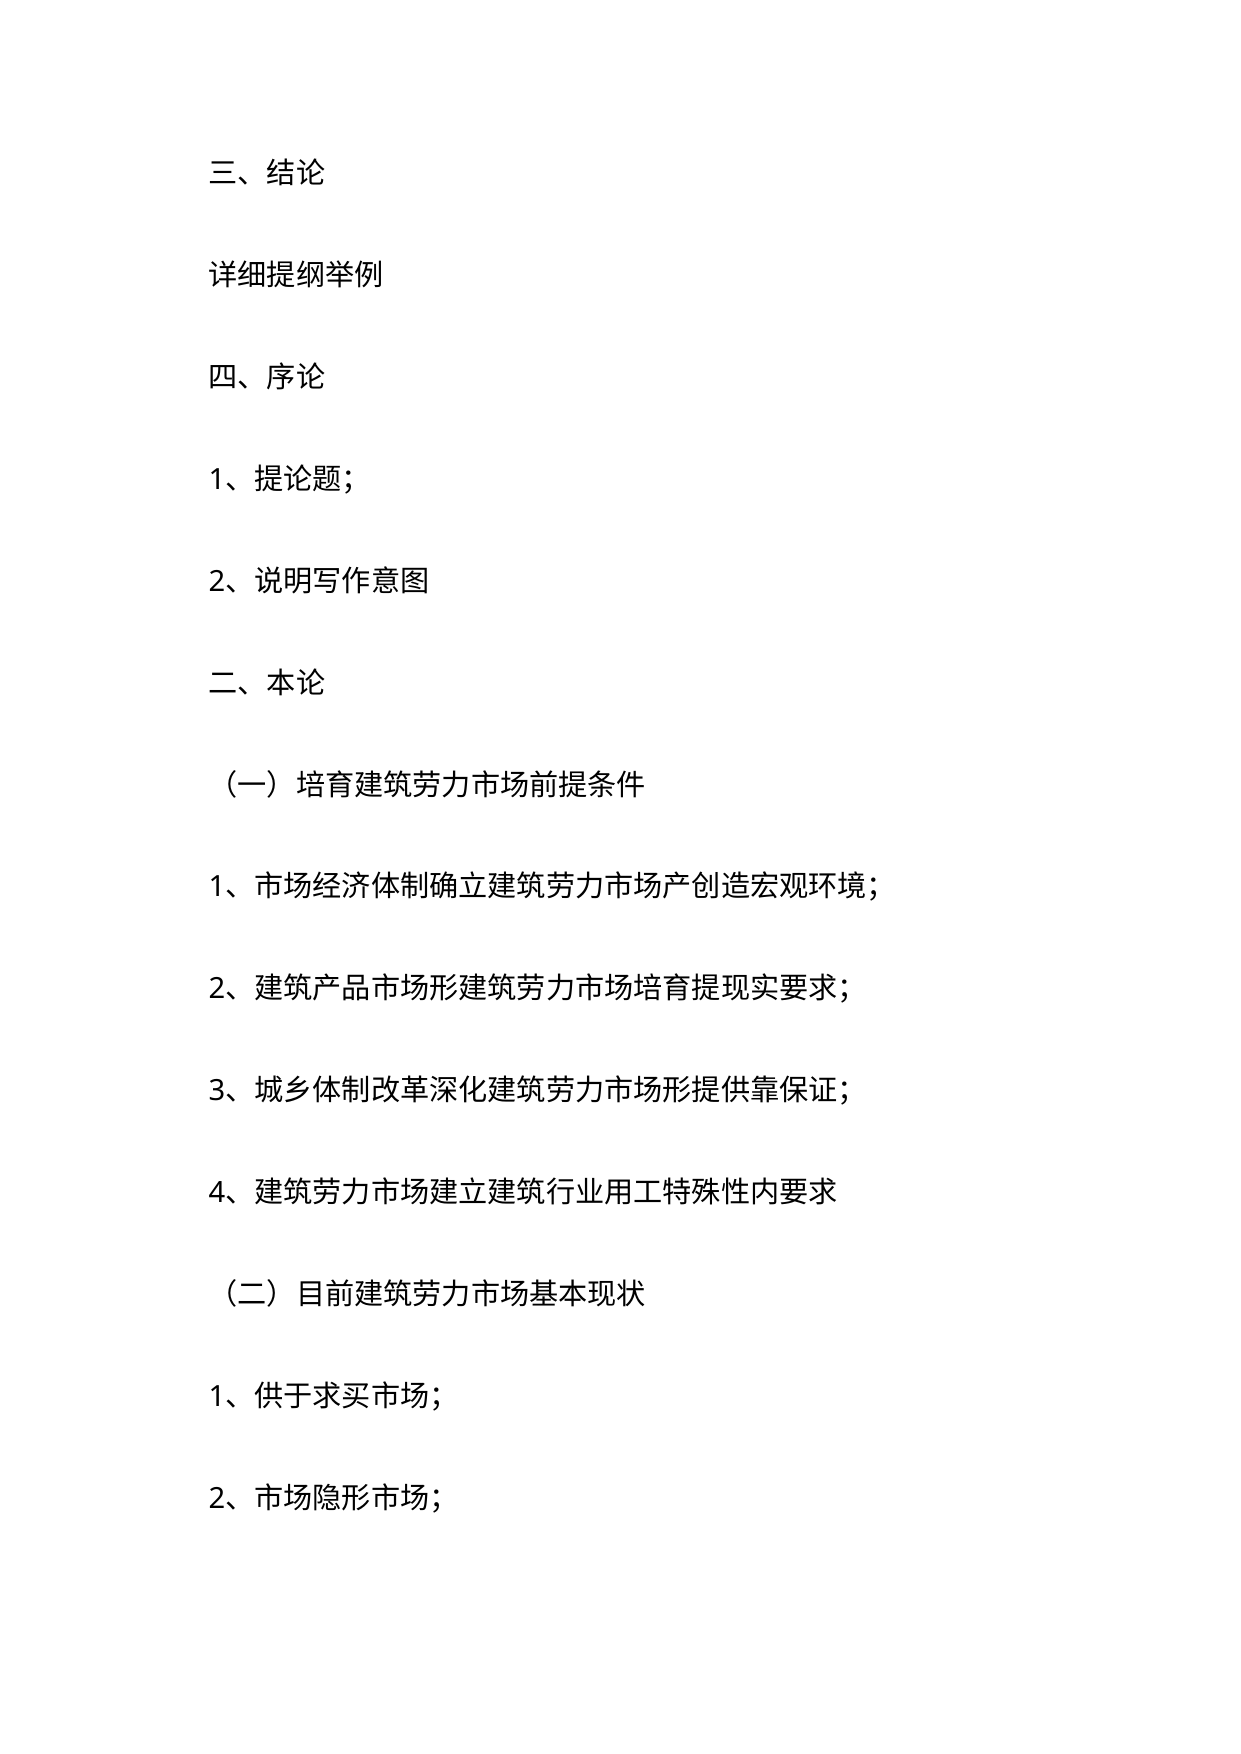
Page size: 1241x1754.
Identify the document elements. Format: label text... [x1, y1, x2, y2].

text 4、建筑劳力市场建立建筑行业用工特殊性内要求 [150, 1169, 1090, 1211]
text 2、说明写作意图 [150, 557, 1090, 600]
text 二、本论 [150, 659, 1090, 702]
text 3、城乡体制改革深化建筑劳力市场形提供靠保证； [150, 1067, 1090, 1109]
text 四、序论 [150, 353, 1090, 396]
text 三、结论 [150, 150, 1090, 192]
text 2、市场隐形市场； [150, 1474, 1090, 1517]
text 1、供于求买市场； [150, 1372, 1090, 1415]
text 详细提纲举例 [150, 252, 1090, 294]
text （二）目前建筑劳力市场基本现状 [150, 1271, 1090, 1313]
text 2、建筑产品市场形建筑劳力市场培育提现实要求； [150, 965, 1090, 1007]
text 1、市场经济体制确立建筑劳力市场产创造宏观环境； [150, 863, 1090, 905]
text 1、提论题； [150, 455, 1090, 498]
text （一）培育建筑劳力市场前提条件 [150, 761, 1090, 803]
